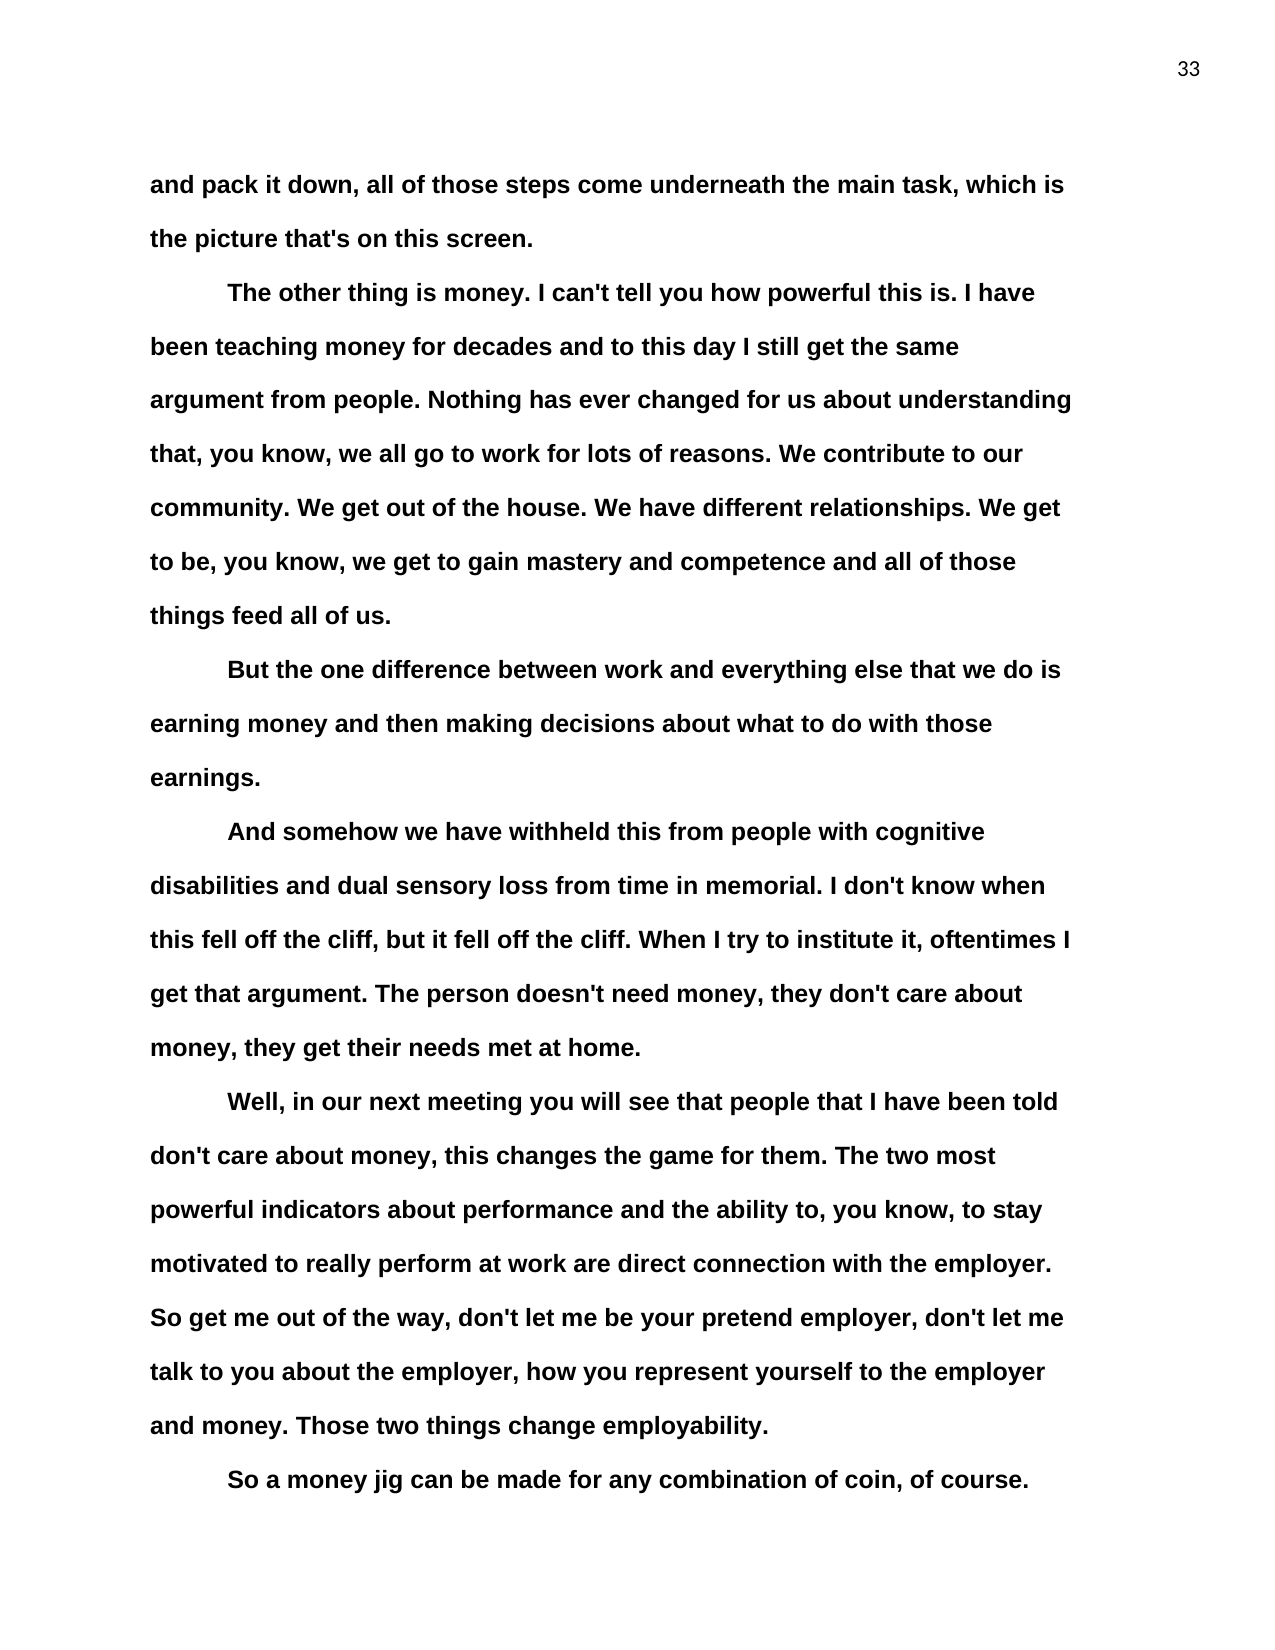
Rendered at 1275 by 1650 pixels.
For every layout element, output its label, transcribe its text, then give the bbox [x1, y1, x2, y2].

text But the one difference between work and everything else that we do is earning money and then making decisions about what to do with those earnings. [150, 636, 1078, 797]
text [150, 150, 1078, 258]
text The other thing is money. I can't tell you how powerful this is. I have been teaching money for decades and to this day I still get the same argument from people. Nothing has ever changed for us about understanding that, you know, we all go to work for lots of reasons. We contribute to our community. We get out of the house. We have different relationships. We get to be, you know, we get to gain mastery and competence and all of those things feed all of us. [150, 258, 1078, 636]
text And somehow we have withheld this from people with cognitive disabilities and dual sensory loss from time in memorial. I don't know when this fell off the cliff, but it fell off the cliff. When I try to institute it, oftentimes I get that argument. The person doesn't need money, they don't care about money, they get their needs met at home. [150, 797, 1078, 1067]
text Well, in our next meeting you will see that people that I have been told don't care about money, this changes the game for them. The two most powerful indicators about performance and the ability to, you know, to stay motivated to really perform at work are direct connection with the employer. So get me out of the way, don't let me be your pretend employer, don't let me talk to you about the employer, how you represent yourself to the employer and money. Those two things change employability. [150, 1067, 1078, 1445]
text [150, 1445, 1078, 1499]
